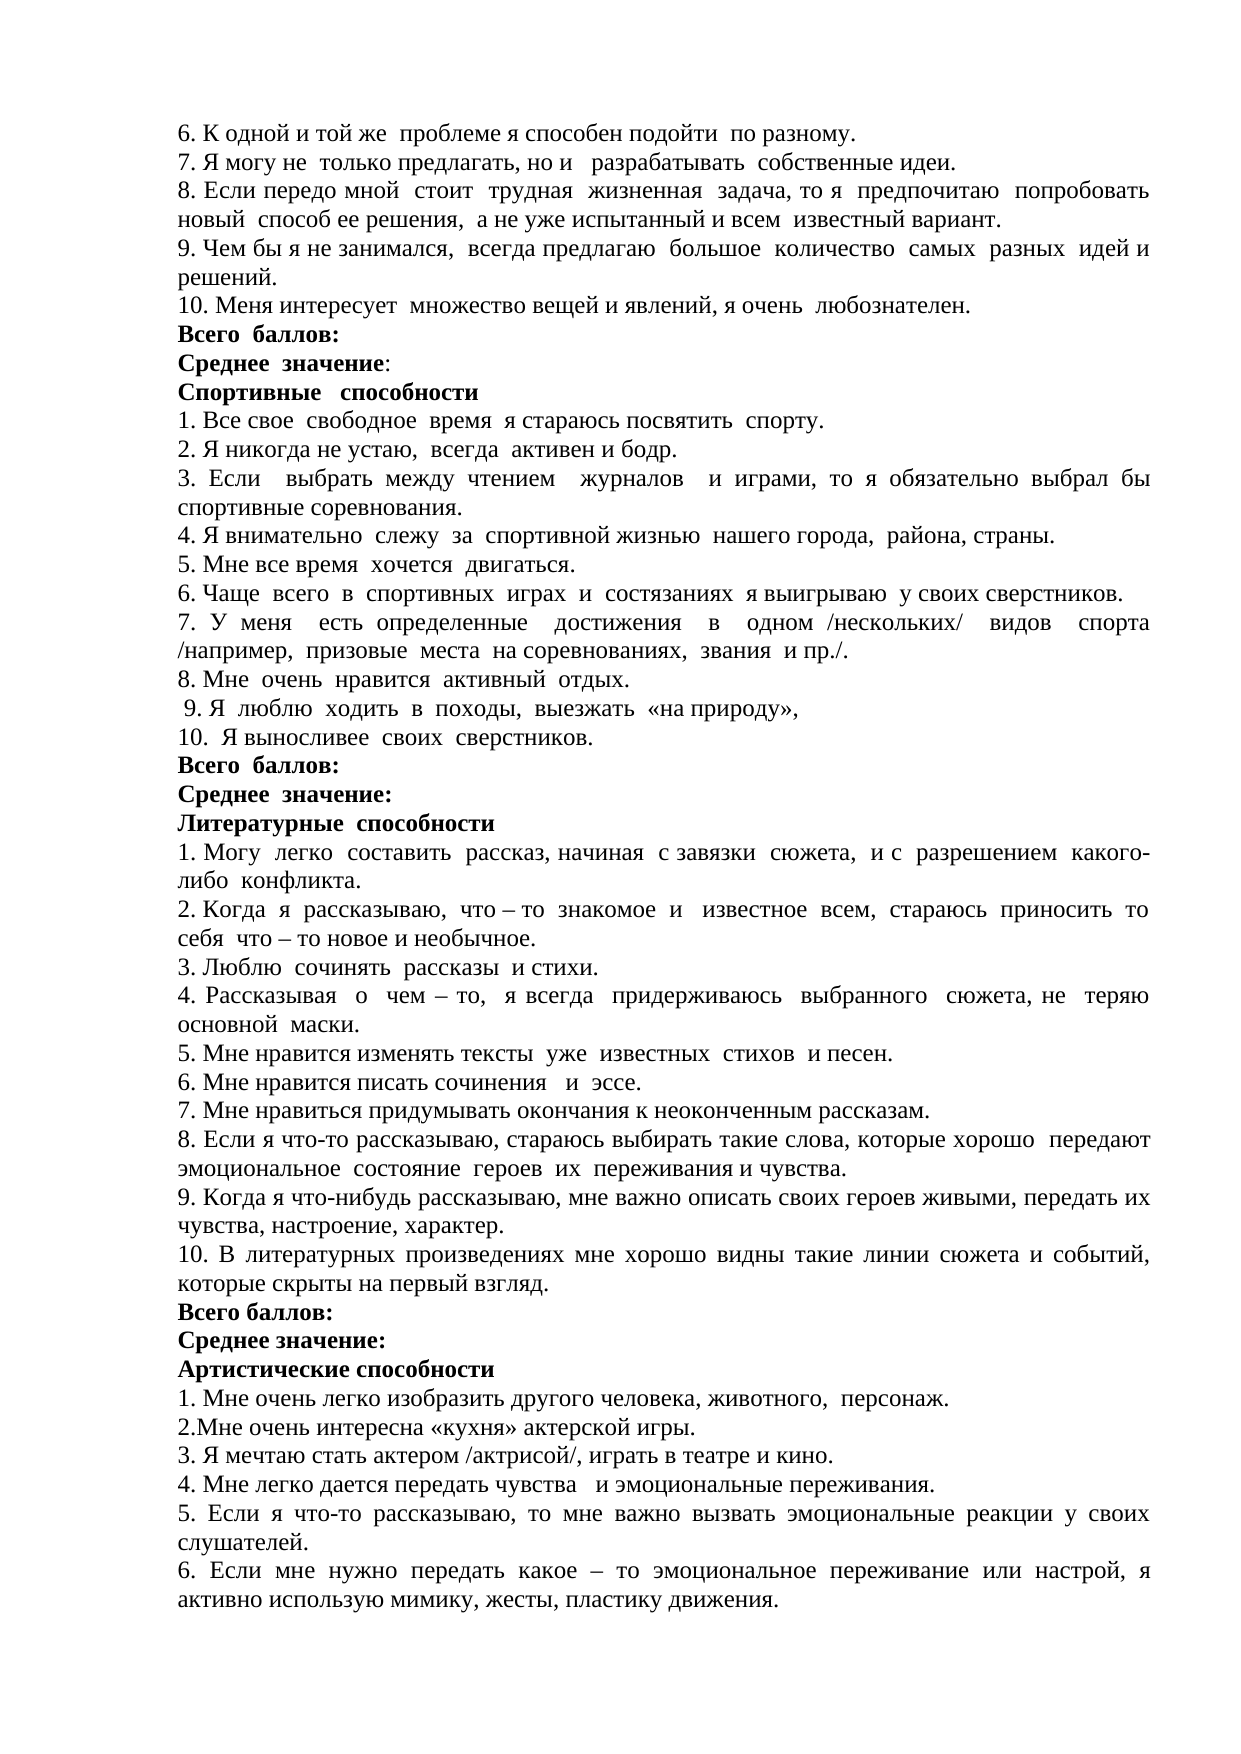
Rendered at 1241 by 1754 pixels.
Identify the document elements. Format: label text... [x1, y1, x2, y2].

text 10. В литературных произведениях мне хорошо видны такие линии сюжета и событий, которые скрыты на первый взгляд. [177, 1239, 1152, 1297]
text 4. Рассказывая о чем – то, я всегда придерживаюсь выбранного сюжета, не теряю основной маски. [177, 981, 1152, 1038]
text 9. Чем бы я не занимался, всегда предлагаю большое количество самых разных идей и решений. [177, 233, 1152, 291]
text 4. Я внимательно слежу за спортивной жизнью нашего города, района, страны. [177, 521, 1152, 549]
text Всего баллов: [177, 751, 1152, 779]
text Артистические способности [177, 1354, 1152, 1383]
text 7. Я могу не только предлагать, но и разрабатывать собственные идеи. [177, 147, 1152, 176]
text 3. Если выбрать между чтением журналов и играми, то я обязательно выбрал бы спортивные соревнования. [177, 463, 1152, 521]
text 6. Если мне нужно передать какое – то эмоциональное переживание или настрой, я активно использую мимику, жесты, пластику движения. [177, 1556, 1152, 1613]
text 9. Когда я что-нибудь рассказываю, мне важно описать своих героев живыми, передать их чувства, настроение, характер. [177, 1182, 1152, 1239]
text 2. Когда я рассказываю, что – то знакомое и известное всем, стараюсь приносить то себя что – то новое и необычное. [177, 894, 1152, 952]
text 8. Если передо мной стоит трудная жизненная задача, то я предпочитаю попробовать новый способ ее решения, а не уже испытанный и всем известный вариант. [177, 176, 1152, 233]
text Среднее значение: [177, 348, 1152, 377]
text 10. Меня интересует множество вещей и явлений, я очень любознателен. [177, 291, 1152, 319]
text 10. Я выносливее своих сверстников. [177, 722, 1152, 751]
text Всего баллов: [177, 1297, 1152, 1326]
text 5. Мне нравится изменять тексты уже известных стихов и песен. [177, 1038, 1152, 1067]
text 6. Чаще всего в спортивных играх и состязаниях я выигрываю у своих сверстников. [177, 578, 1152, 607]
text 6. Мне нравится писать сочинения и эссе. [177, 1067, 1152, 1096]
text 5. Если я что-то рассказываю, то мне важно вызвать эмоциональные реакции у своих слушателей. [177, 1498, 1152, 1556]
text Спортивные способности [177, 377, 1152, 406]
text 8. Если я что-то рассказываю, стараюсь выбирать такие слова, которые хорошо передают эмоциональное состояние героев их переживания и чувства. [177, 1124, 1152, 1182]
text 9. Я люблю ходить в походы, выезжать «на природу», [177, 693, 1152, 722]
text Среднее значение: [177, 1326, 1152, 1354]
text 7. Мне нравиться придумывать окончания к неоконченным рассказам. [177, 1096, 1152, 1124]
text 1. Мне очень легко изобразить другого человека, животного, персонаж. [177, 1383, 1152, 1412]
text Литературные способности [177, 808, 1152, 837]
text Среднее значение: [177, 779, 1152, 808]
text 3. Я мечтаю стать актером /актрисой/, играть в театре и кино. [177, 1441, 1152, 1469]
text 2. Я никогда не устаю, всегда активен и бодр. [177, 434, 1152, 463]
text 1. Могу легко составить рассказ, начиная с завязки сюжета, и с разрешением какого- либо конфликта. [177, 837, 1152, 894]
text 6. К одной и той же проблеме я способен подойти по разному. [177, 118, 1152, 147]
text 2.Мне очень интересна «кухня» актерской игры. [177, 1412, 1152, 1441]
text 3. Люблю сочинять рассказы и стихи. [177, 952, 1152, 981]
text Всего баллов: [177, 319, 1152, 348]
text 5. Мне все время хочется двигаться. [177, 549, 1152, 578]
text 7. У меня есть определенные достижения в одном /нескольких/ видов спорта /например, призовые места на соревнованиях, звания и пр./. [177, 607, 1152, 664]
text 4. Мне легко дается передать чувства и эмоциональные переживания. [177, 1469, 1152, 1498]
text 8. Мне очень нравится активный отдых. [177, 664, 1152, 693]
text 1. Все свое свободное время я стараюсь посвятить спорту. [177, 406, 1152, 434]
